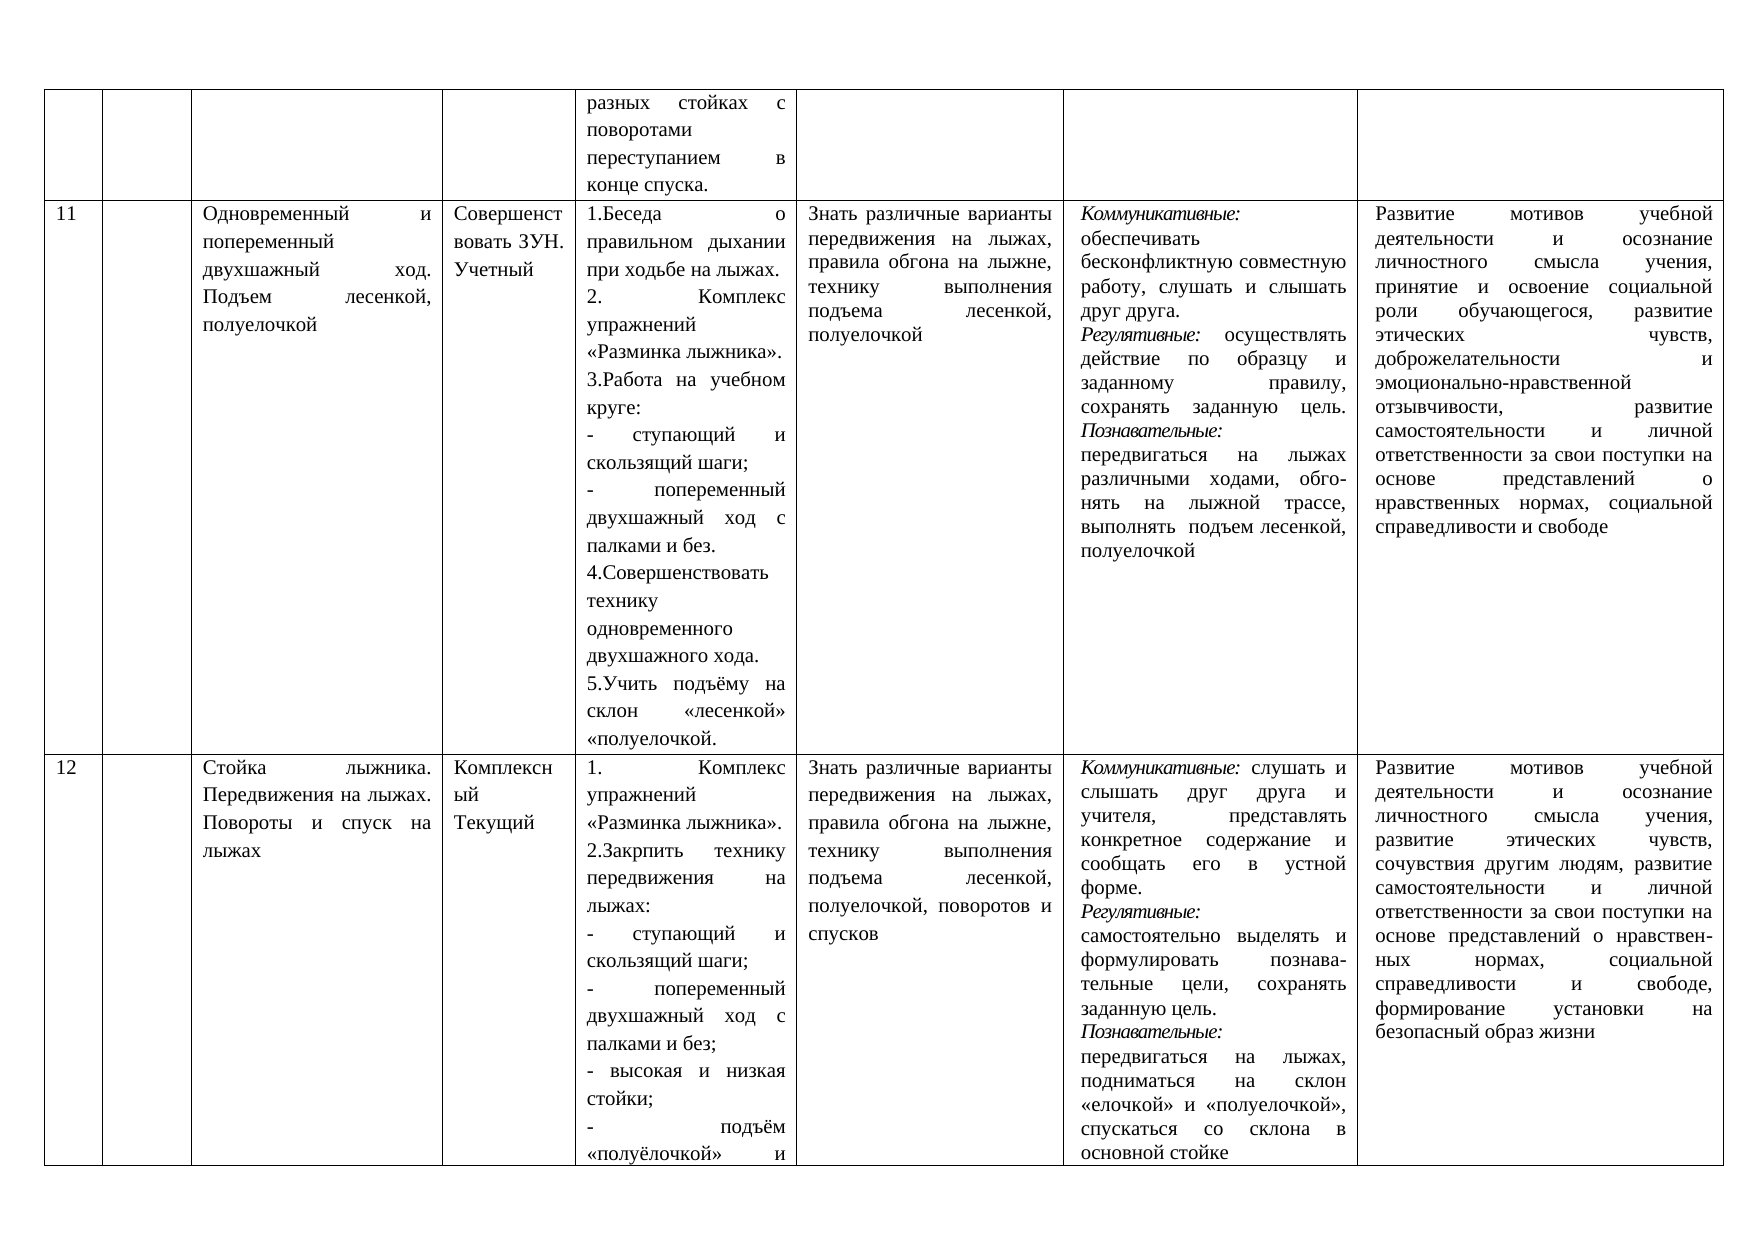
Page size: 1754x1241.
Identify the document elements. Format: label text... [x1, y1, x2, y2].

table_cell [103, 90, 191, 200]
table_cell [797, 90, 1063, 200]
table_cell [192, 90, 442, 200]
table_cell [103, 755, 191, 1165]
table_cell 12 [45, 755, 102, 1165]
table_cell Одновременный и попеременный двухшажный ход. Подъем лесенкой, полуелочкой [192, 201, 442, 754]
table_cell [797, 755, 1063, 1165]
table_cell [443, 90, 575, 200]
table_cell 1.Беседа о правильном дыхании при ходьбе на лыжах. 2. Комплекс упражнений «Разминка лыжника». 3.Работа на учебном круге: - ступающий и скользящий шаги; - попеременный двухшажный ход с палками и без. 4.Совершенствовать технику одновременного двухшажного хода. 5.Учить подъёму на склон «лесенкой» «полуелочкой. [576, 201, 796, 754]
table_cell 11 [45, 201, 102, 754]
table_cell 10 [45, 90, 102, 200]
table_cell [1358, 755, 1723, 1165]
table_cell Коммуникативные: обеспечивать бесконфликтную совместную работу, слушать и слышать друг друга. Регулятивные: осуществлять действие по образцу и заданному правилу, сохранять заданную цель. Познавательные: передвигаться на лыжах различными ходами, обгонять на лыжной трассе, выполнять подъем лесенкой, полуелочкой [1064, 201, 1357, 754]
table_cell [192, 755, 442, 1165]
table_cell Совершенствовать ЗУН. Учетный [443, 201, 575, 754]
table_cell Развитие мотивов учебной деятельности и осознание личностного смысла учения, принятие и освоение социальной роли обучающегося, развитие этических чувств, доброжелательности и эмоционально-нравственной отзывчивости, развитие самостоятельности и личной ответственности за свои поступки на основе представлений о нравственных нормах, социальной справедливости и свободе [1358, 201, 1723, 754]
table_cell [576, 90, 796, 200]
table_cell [576, 755, 796, 1165]
table_cell Комплексный Текущий [443, 755, 575, 1165]
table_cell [1064, 755, 1357, 1165]
table_cell Знать различные варианты передвижения на лыжах, правила обгона на лыжне, технику выполнения подъема лесенкой, полуелочкой [797, 201, 1063, 754]
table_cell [1064, 90, 1357, 200]
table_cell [1358, 90, 1723, 200]
table_cell [103, 201, 191, 754]
